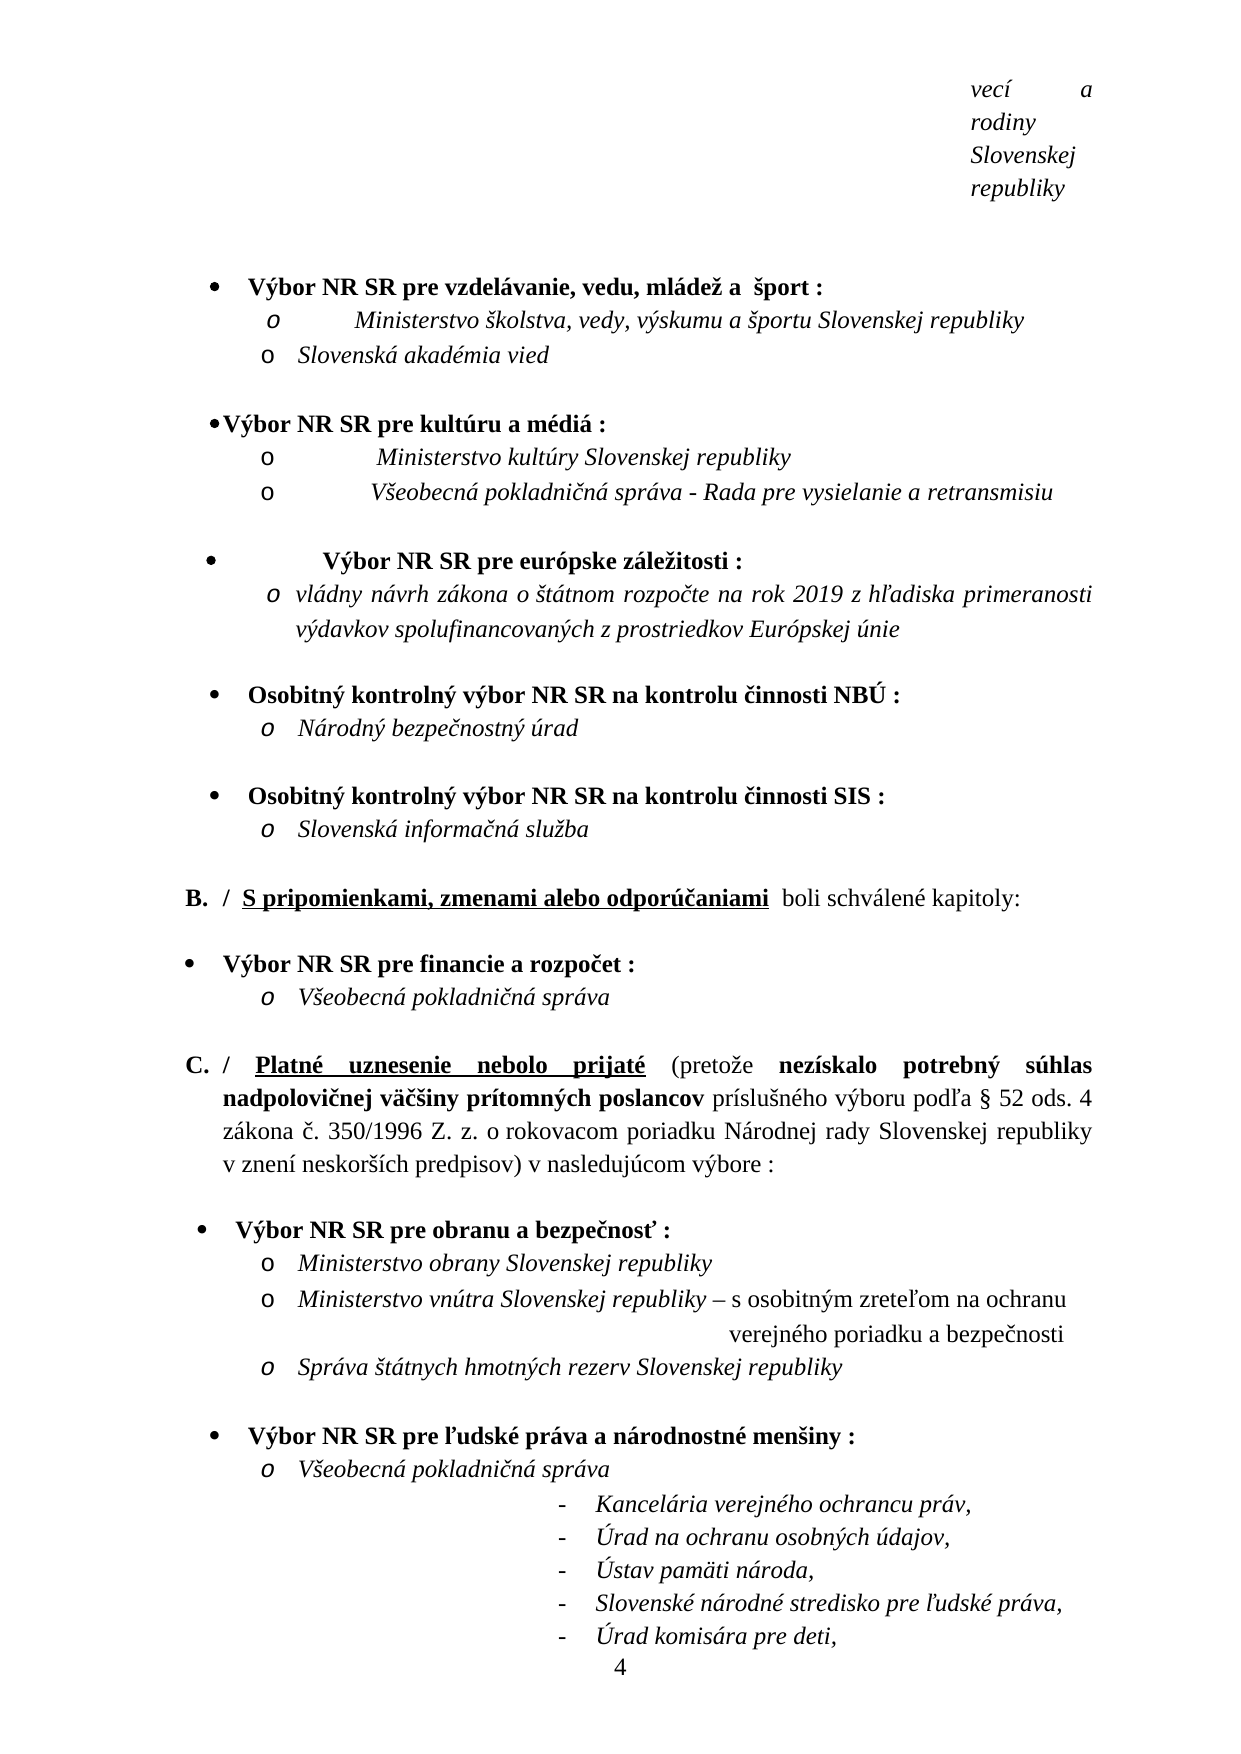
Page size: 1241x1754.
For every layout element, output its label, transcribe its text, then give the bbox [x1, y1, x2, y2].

subtitle Ministerstvo kultúry Slovenskej republiky [260, 442, 1093, 473]
list Ministerstvo obrany Slovenskej republiky [260, 1248, 1093, 1279]
list Slovenská informačná služba [260, 814, 1093, 845]
list Úrad komisára pre deti, [558, 1621, 1093, 1650]
list Slovenské národné stredisko pre ľudské práva, [558, 1588, 1093, 1617]
list vládny návrh zákona o štátnom rozpočte na rok 2019 z hľadiska primeranosti výdavkov spolufinancovaných z prostriedkov Európskej únie [266, 579, 1093, 643]
list Ústav pamäti národa, [558, 1555, 1093, 1584]
list / Platné uznesenie nebolo prijaté (pretože nezískalo potrebný súhlas nadpolovičnej väčšiny prítomných poslancov príslušného výboru podľa § 52 ods. 4 zákona č. 350/1996 Z. z. o rokovacom poriadku Národnej rady Slovenskej republiky v znení neskorších predpisov) v nasledujúcom výbore : [185, 1050, 1093, 1178]
list Kancelária verejného ochrancu práv, [558, 1489, 1093, 1518]
list Ministerstvo vnútra Slovenskej republiky – s osobitným zreteľom na ochranu [260, 1284, 1093, 1315]
subtitle Osobitný kontrolný výbor NR SR na kontrolu činnosti SIS : [210, 781, 1093, 810]
subtitle Výbor NR SR pre ľudské práva a národnostné menšiny : [210, 1421, 1093, 1449]
list Všeobecná pokladničná správa [260, 982, 1093, 1013]
list Ministerstvo školstva, vedy, výskumu a športu Slovenskej republiky [266, 305, 1093, 336]
text verejného poriadku a bezpečnosti [260, 1319, 1093, 1348]
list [260, 74, 1093, 202]
subtitle Osobitný kontrolný výbor NR SR na kontrolu činnosti NBÚ : [210, 680, 1093, 709]
subtitle Výbor NR SR pre financie a rozpočet : [185, 949, 1093, 978]
subtitle Výbor NR SR pre obranu a bezpečnosť : [198, 1215, 1093, 1244]
list Všeobecná pokladničná správa [260, 1454, 1093, 1484]
list Výbor NR SR pre vzdelávanie, vedu, mládež a šport : [210, 272, 1093, 301]
list Výbor NR SR pre európske záležitosti : [207, 546, 1093, 574]
list Národný bezpečnostný úrad [260, 713, 1093, 744]
list Správa štátnych hmotných rezerv Slovenskej republiky [260, 1352, 1093, 1383]
list Výbor NR SR pre kultúru a médiá : [210, 409, 1093, 438]
list Úrad na ochranu osobných údajov, [558, 1522, 1093, 1551]
list / S pripomienkami, zmenami alebo odporúčaniami boli schválené kapitoly: [185, 883, 1093, 912]
list Slovenská akadémia vied [260, 340, 1093, 371]
subtitle Všeobecná pokladničná správa - Rada pre vysielanie a retransmisiu [260, 477, 1093, 508]
